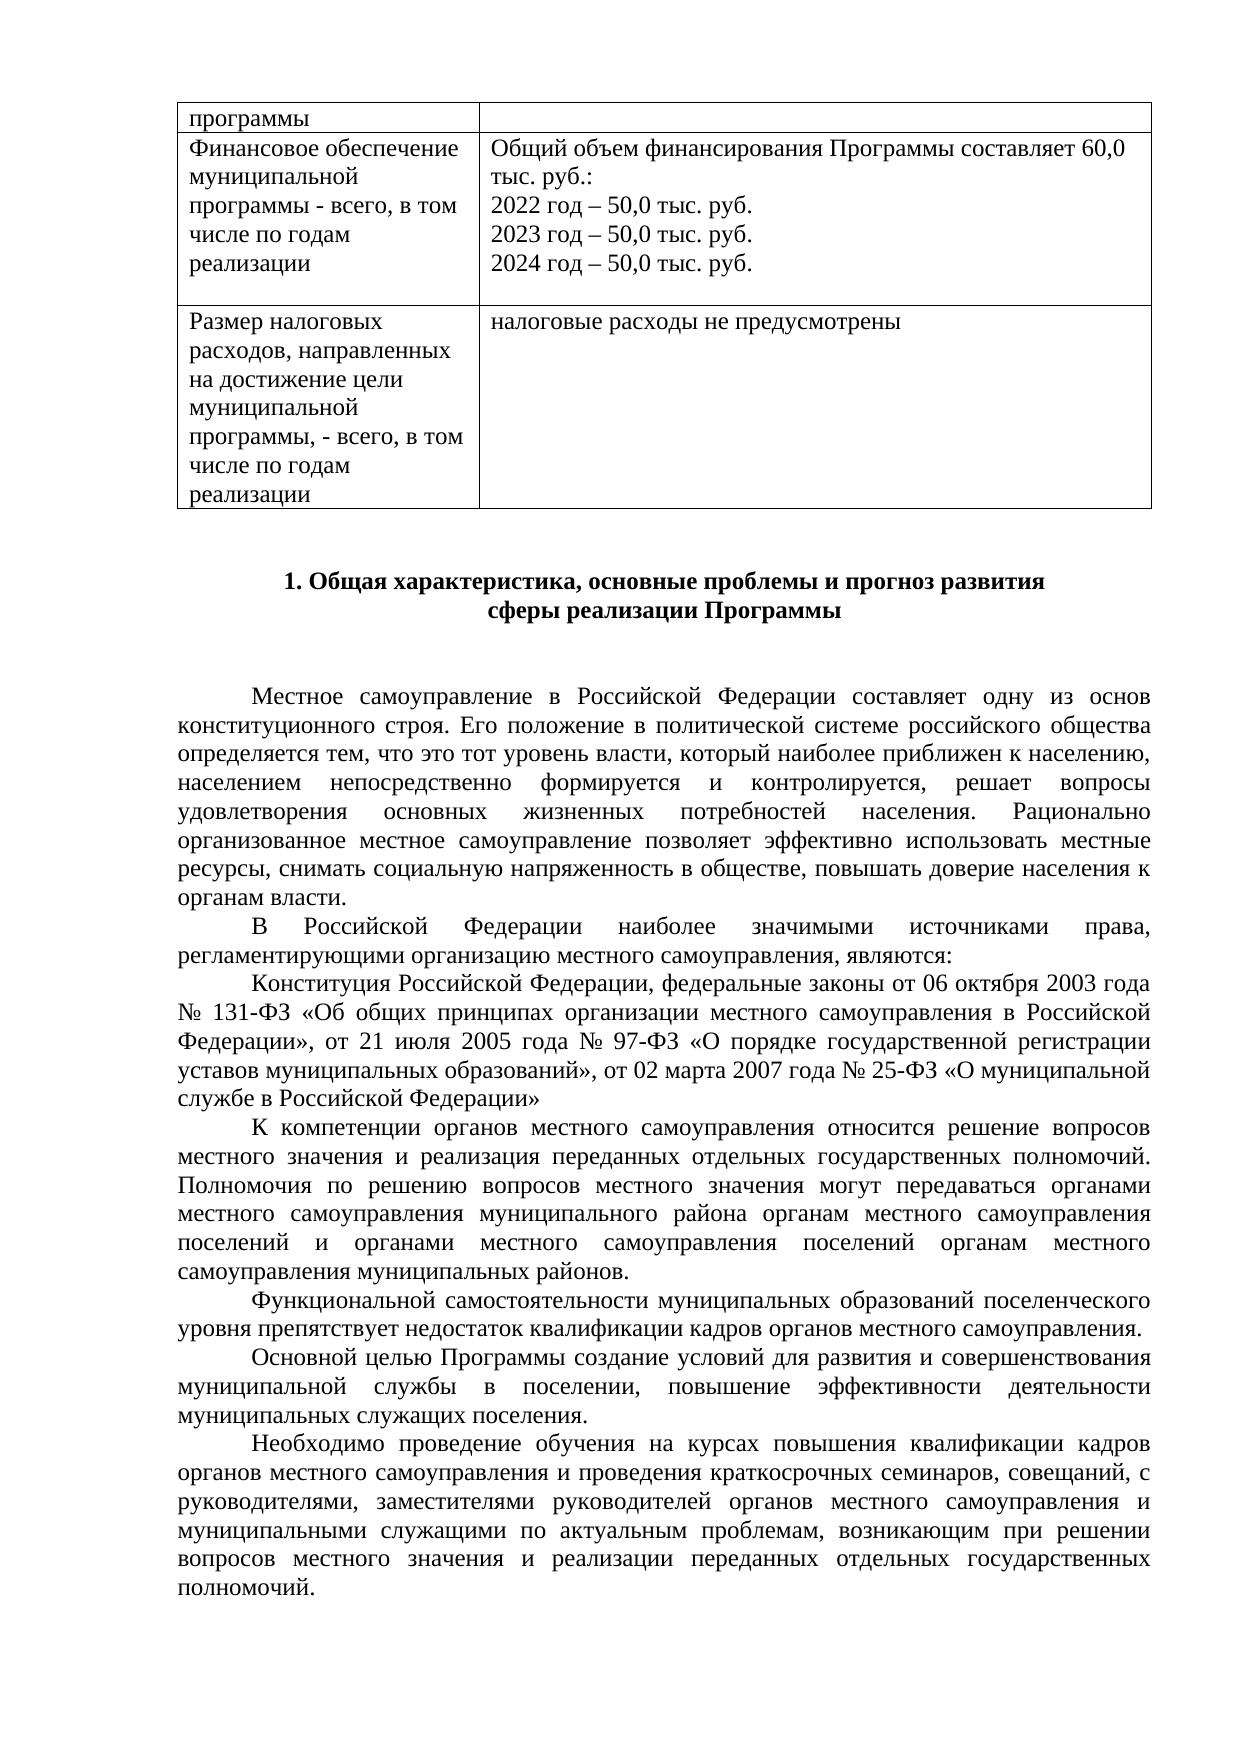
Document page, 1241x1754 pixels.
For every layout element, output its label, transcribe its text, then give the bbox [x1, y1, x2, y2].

text Местное самоуправление в Российской Федерации составляет одну из основ конституционного строя. Его положение в политической системе российского общества определяется тем, что это тот уровень власти, который наиболее приближен к населению, населением непосредственно формируется и контролируется, решает вопросы удовлетворения основных жизненных потребностей населения. Рационально организованное местное самоуправление позволяет эффективно использовать местные ресурсы, снимать социальную напряженность в обществе, повышать доверие населения к органам власти. [177, 681, 1152, 911]
table_cell Общий объем финансирования Программы составляет 60,0 тыс. руб.: 2022 год – 50,0 тыс. руб. 2023 год – 50,0 тыс. руб. 2024 год – 50,0 тыс. руб. [480, 133, 1151, 305]
table_cell Финансовое обеспечение муниципальной программы - всего, в том числе по годам реализации [178, 133, 479, 305]
text Необходимо проведение обучения на курсах повышения квалификации кадров органов местного самоуправления и проведения краткосрочных семинаров, совещаний, с руководителями, заместителями руководителей органов местного самоуправления и муниципальными служащими по актуальным проблемам, возникающим при решении вопросов местного значения и реализации переданных отдельных государственных полномочий. [177, 1428, 1152, 1601]
text Функциональной самостоятельности муниципальных образований поселенческого уровня препятствует недостаток квалификации кадров органов местного самоуправления. [177, 1285, 1152, 1342]
text сферы реализации Программы [177, 595, 1152, 623]
table_cell Размер налоговых расходов, направленных на достижение цели муниципальной программы, - всего, в том числе по годам реализации [178, 306, 479, 507]
text 1. Общая характеристика, основные проблемы и прогноз развития [177, 566, 1152, 595]
text Конституция Российской Федерации, федеральные законы от 06 октября 2003 года № 131-ФЗ «Об общих принципах организации местного самоуправления в Российской Федерации», от 21 июля 2005 года № 97-ФЗ «О порядке государственной регистрации уставов муниципальных образований», от 02 марта 2007 года № 25-ФЗ «О муниципальной службе в Российской Федерации» [177, 968, 1152, 1112]
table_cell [480, 103, 1151, 132]
text В Российской Федерации наиболее значимыми источниками права, регламентирующими организацию местного самоуправления, являются: [177, 911, 1152, 968]
text Основной целью Программы создание условий для развития и совершенствования муниципальной службы в поселении, повышение эффективности деятельности муниципальных служащих поселения. [177, 1342, 1152, 1428]
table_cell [178, 103, 479, 132]
text К компетенции органов местного самоуправления относится решение вопросов местного значения и реализация переданных отдельных государственных полномочий. Полномочия по решению вопросов местного значения могут передаваться органами местного самоуправления муниципального района органам местного самоуправления поселений и органами местного самоуправления поселений органам местного самоуправления муниципальных районов. [177, 1112, 1152, 1285]
table_cell налоговые расходы не предусмотрены [480, 306, 1151, 507]
